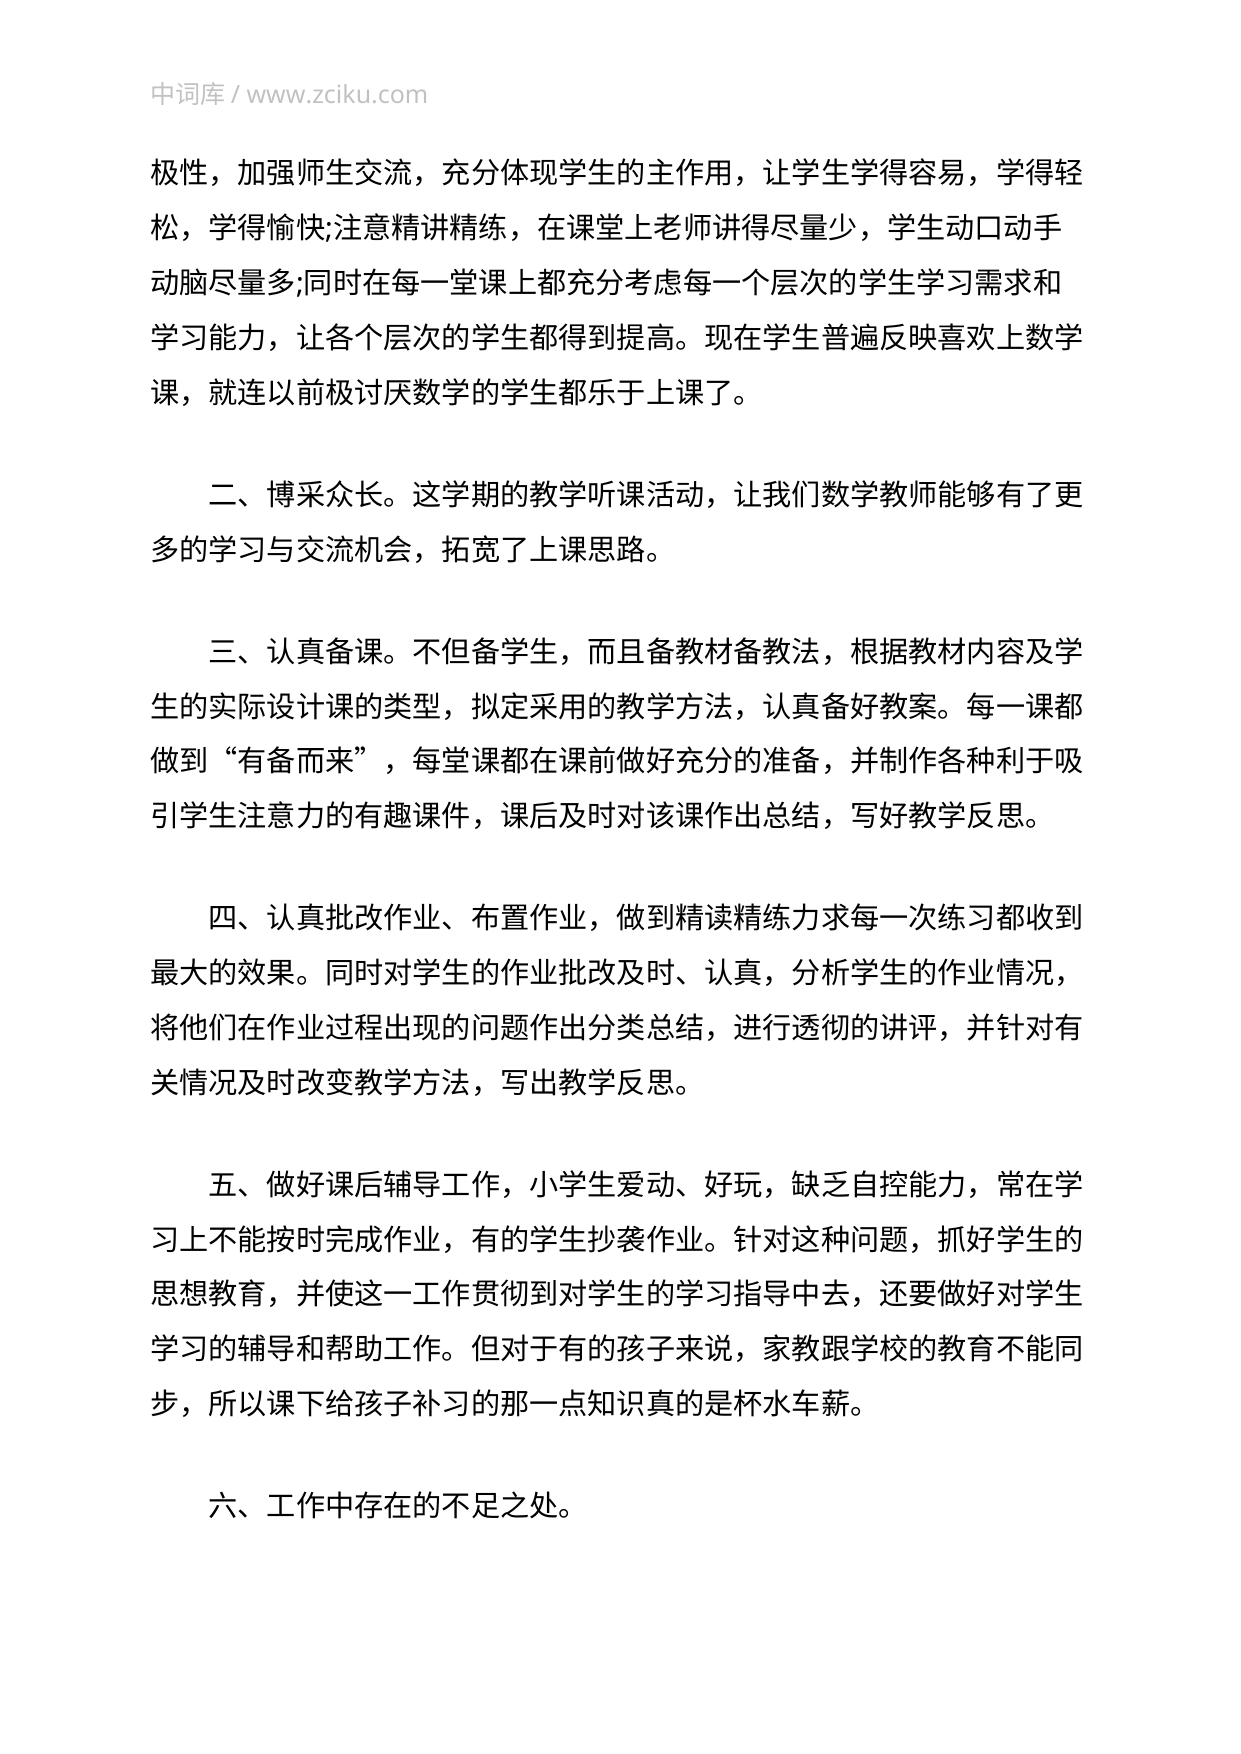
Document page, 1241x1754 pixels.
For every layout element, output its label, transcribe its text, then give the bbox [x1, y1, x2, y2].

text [150, 150, 1090, 412]
text 六、工作中存在的不足之处。 [150, 1482, 1090, 1525]
text 四、认真批改作业、布置作业，做到精读精练力求每一次练习都收到最大的效果。同时对学生的作业批改及时、认真，分析学生的作业情况，将他们在作业过程出现的问题作出分类总结，进行透彻的讲评，并针对有关情况及时改变教学方法，写出教学反思。 [150, 895, 1090, 1102]
text 三、认真备课。不但备学生，而且备教材备教法，根据教材内容及学生的实际设计课的类型，拟定采用的教学方法，认真备好教案。每一课都做到“有备而来”，每堂课都在课前做好充分的准备，并制作各种利于吸引学生注意力的有趣课件，课后及时对该课作出总结，写好教学反思。 [150, 628, 1090, 835]
text 五、做好课后辅导工作，小学生爱动、好玩，缺乏自控能力，常在学习上不能按时完成作业，有的学生抄袭作业。针对这种问题，抓好学生的思想教育，并使这一工作贯彻到对学生的学习指导中去，还要做好对学生学习的辅导和帮助工作。但对于有的孩子来说，家教跟学校的教育不能同步，所以课下给孩子补习的那一点知识真的是杯水车薪。 [150, 1161, 1090, 1423]
text 二、博采众长。这学期的教学听课活动，让我们数学教师能够有了更多的学习与交流机会，拓宽了上课思路。 [150, 472, 1090, 569]
